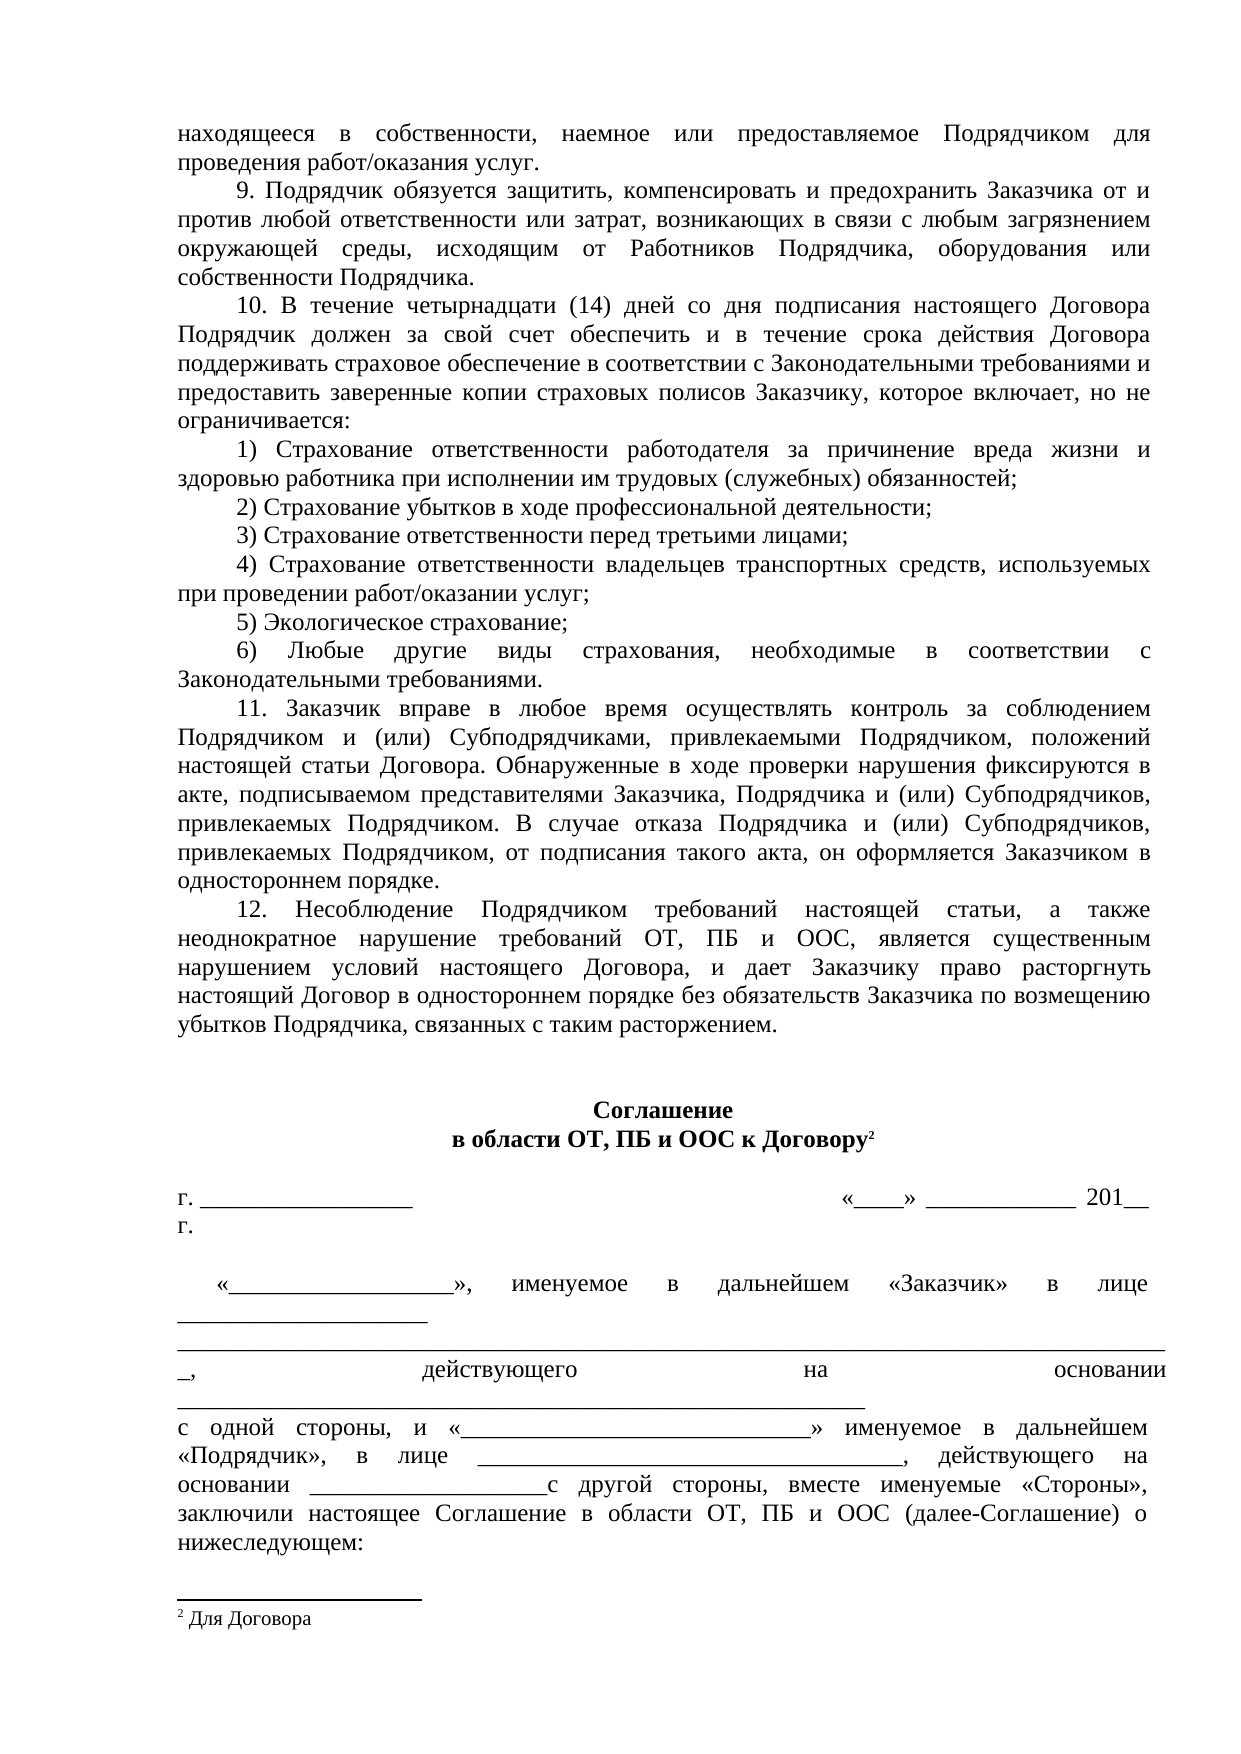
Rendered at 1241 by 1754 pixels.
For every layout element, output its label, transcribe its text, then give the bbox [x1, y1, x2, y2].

text 9. Подрядчик обязуется защитить, компенсировать и предохранить Заказчика от и против любой ответственности или затрат, возникающих в связи с любым загрязнением окружающей среды, исходящим от Работников Подрядчика, оборудования или собственности Подрядчика. [177, 176, 1152, 291]
text 11. Заказчик вправе в любое время осуществлять контроль за соблюдением Подрядчиком и (или) Субподрядчиками, привлекаемыми Подрядчиком, положений настоящей статьи Договора. Обнаруженные в ходе проверки нарушения фиксируются в акте, подписываемом представителями Заказчика, Подрядчика и (или) Субподрядчиков, привлекаемых Подрядчиком. В случае отказа Подрядчика и (или) Субподрядчиков, привлекаемых Подрядчиком, от подписания такого акта, он оформляется Заказчиком в одностороннем порядке. [177, 693, 1152, 894]
text 2) Страхование убытков в ходе профессиональной деятельности; [177, 492, 1152, 521]
text 5) Экологическое страхование; [177, 607, 1152, 636]
text 3) Страхование ответственности перед третьими лицами; [177, 521, 1152, 549]
text с одной стороны, и «____________________________» именуемое в дальнейшем «Подрядчик», в лице __________________________________, действующего на основании ___________________с другой стороны, вместе именуемые «Стороны», заключили настоящее Соглашение в области ОТ, ПБ и ООС (далее-Соглашение) о нижеследующем: [177, 1412, 1148, 1556]
text 12. Несоблюдение Подрядчиком требований настоящей статьи, а также неоднократное нарушение требований ОТ, ПБ и ООС, является существенным нарушением условий настоящего Договора, и дает Заказчику право расторгнуть настоящий Договор в одностороннем порядке без обязательств Заказчика по возмещению убытков Подрядчика, связанных с таким расторжением. [177, 894, 1152, 1038]
text ________________________________________________________________________________, действующего на основании _______________________________________________________ [177, 1326, 1167, 1412]
text 4) Страхование ответственности владельцев транспортных средств, используемых при проведении работ/оказании услуг; [177, 549, 1152, 607]
text 1) Страхование ответственности работодателя за причинение вреда жизни и здоровью работника при исполнении им трудовых (служебных) обязанностей; [177, 434, 1152, 492]
text 6) Любые другие виды страхования, необходимые в соответствии с Законодательными требованиями. [177, 636, 1152, 693]
text «__________________», именуемое в дальнейшем «Заказчик» в лице ____________________ [177, 1268, 1148, 1326]
text г. _________________ «____» ____________ 201__ г. [177, 1182, 1148, 1239]
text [177, 118, 1152, 176]
text 10. В течение четырнадцати (14) дней со дня подписания настоящего Договора Подрядчик должен за свой счет обеспечить и в течение срока действия Договора поддерживать страховое обеспечение в соответствии с Законодательными требованиями и предоставить заверенные копии страховых полисов Заказчику, которое включает, но не ограничивается: [177, 291, 1152, 434]
text Соглашение [177, 1096, 1148, 1124]
text в области ОТ, ПБ и ООС к Договору [177, 1124, 1148, 1153]
